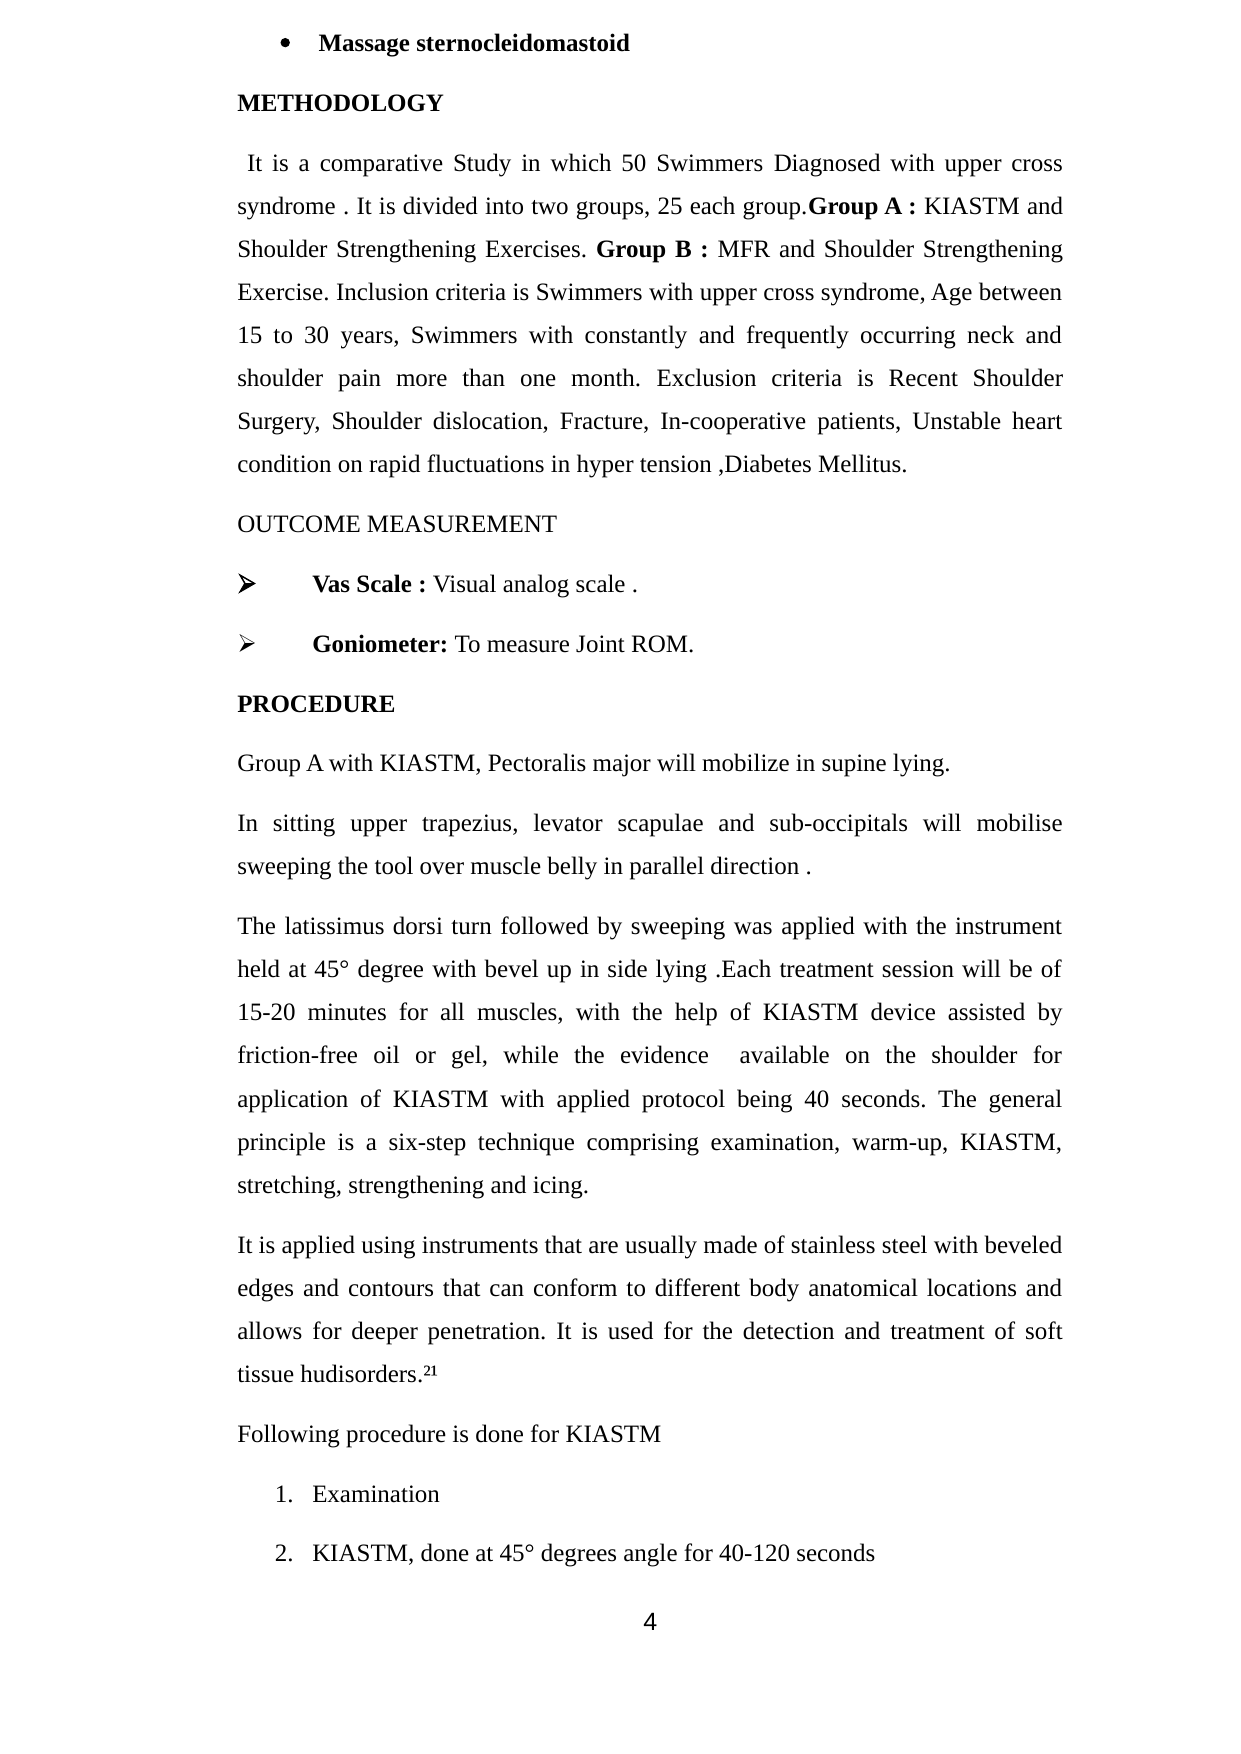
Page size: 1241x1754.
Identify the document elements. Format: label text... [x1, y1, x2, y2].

list Vas Scale : Visual analog scale . [237, 569, 1063, 598]
text It is applied using instruments that are usually made of stainless steel with beveled edges and contours that can conform to different body anatomical locations and allows for deeper penetration. It is used for the detection and treatment of soft tissue hudisorders.²¹ [237, 1230, 1063, 1388]
list Massage sternocleidomastoid [281, 28, 1063, 57]
text Group A with KIASTM, Pectoralis major will mobilize in supine lying. [237, 748, 1063, 777]
text The latissimus dorsi turn followed by sweeping was applied with the instrument held at 45° degree with bevel up in side lying .Each treatment session will be of 15-20 minutes for all muscles, with the help of KIASTM device assisted by friction-free oil or gel, while the evidence available on the shoulder for application of KIASTM with applied protocol being 40 seconds. The general principle is a six-step technique comprising examination, warm-up, KIASTM, stretching, strengthening and icing. [237, 911, 1063, 1199]
list KIASTM, done at 45° degrees angle for 40-120 seconds [274, 1538, 1063, 1567]
text OUTCOME MEASUREMENT [237, 509, 1063, 538]
text Following procedure is done for KIASTM [237, 1419, 1063, 1448]
text It is a comparative Study in which 50 Swimmers Diagnosed with upper cross syndrome . It is divided into two groups, 25 each group.Group A : KIASTM and Shoulder Strengthening Exercises. Group B : MFR and Shoulder Strengthening Exercise. Inclusion criteria is Swimmers with upper cross syndrome, Age between 15 to 30 years, Swimmers with constantly and frequently occurring neck and shoulder pain more than one month. Exclusion criteria is Recent Shoulder Surgery, Shoulder dislocation, Fracture, In-cooperative patients, Unstable heart condition on rapid fluctuations in hyper tension ,Diabetes Mellitus. [237, 148, 1063, 478]
list Examination [274, 1479, 1063, 1507]
list Goniometer: To measure Joint ROM. [237, 629, 1063, 658]
text PROCEDURE [237, 689, 1063, 717]
text METHODOLOGY [237, 88, 1063, 117]
text In sitting upper trapezius, levator scapulae and sub-occipitals will mobilise sweeping the tool over muscle belly in parallel direction . [237, 808, 1063, 880]
